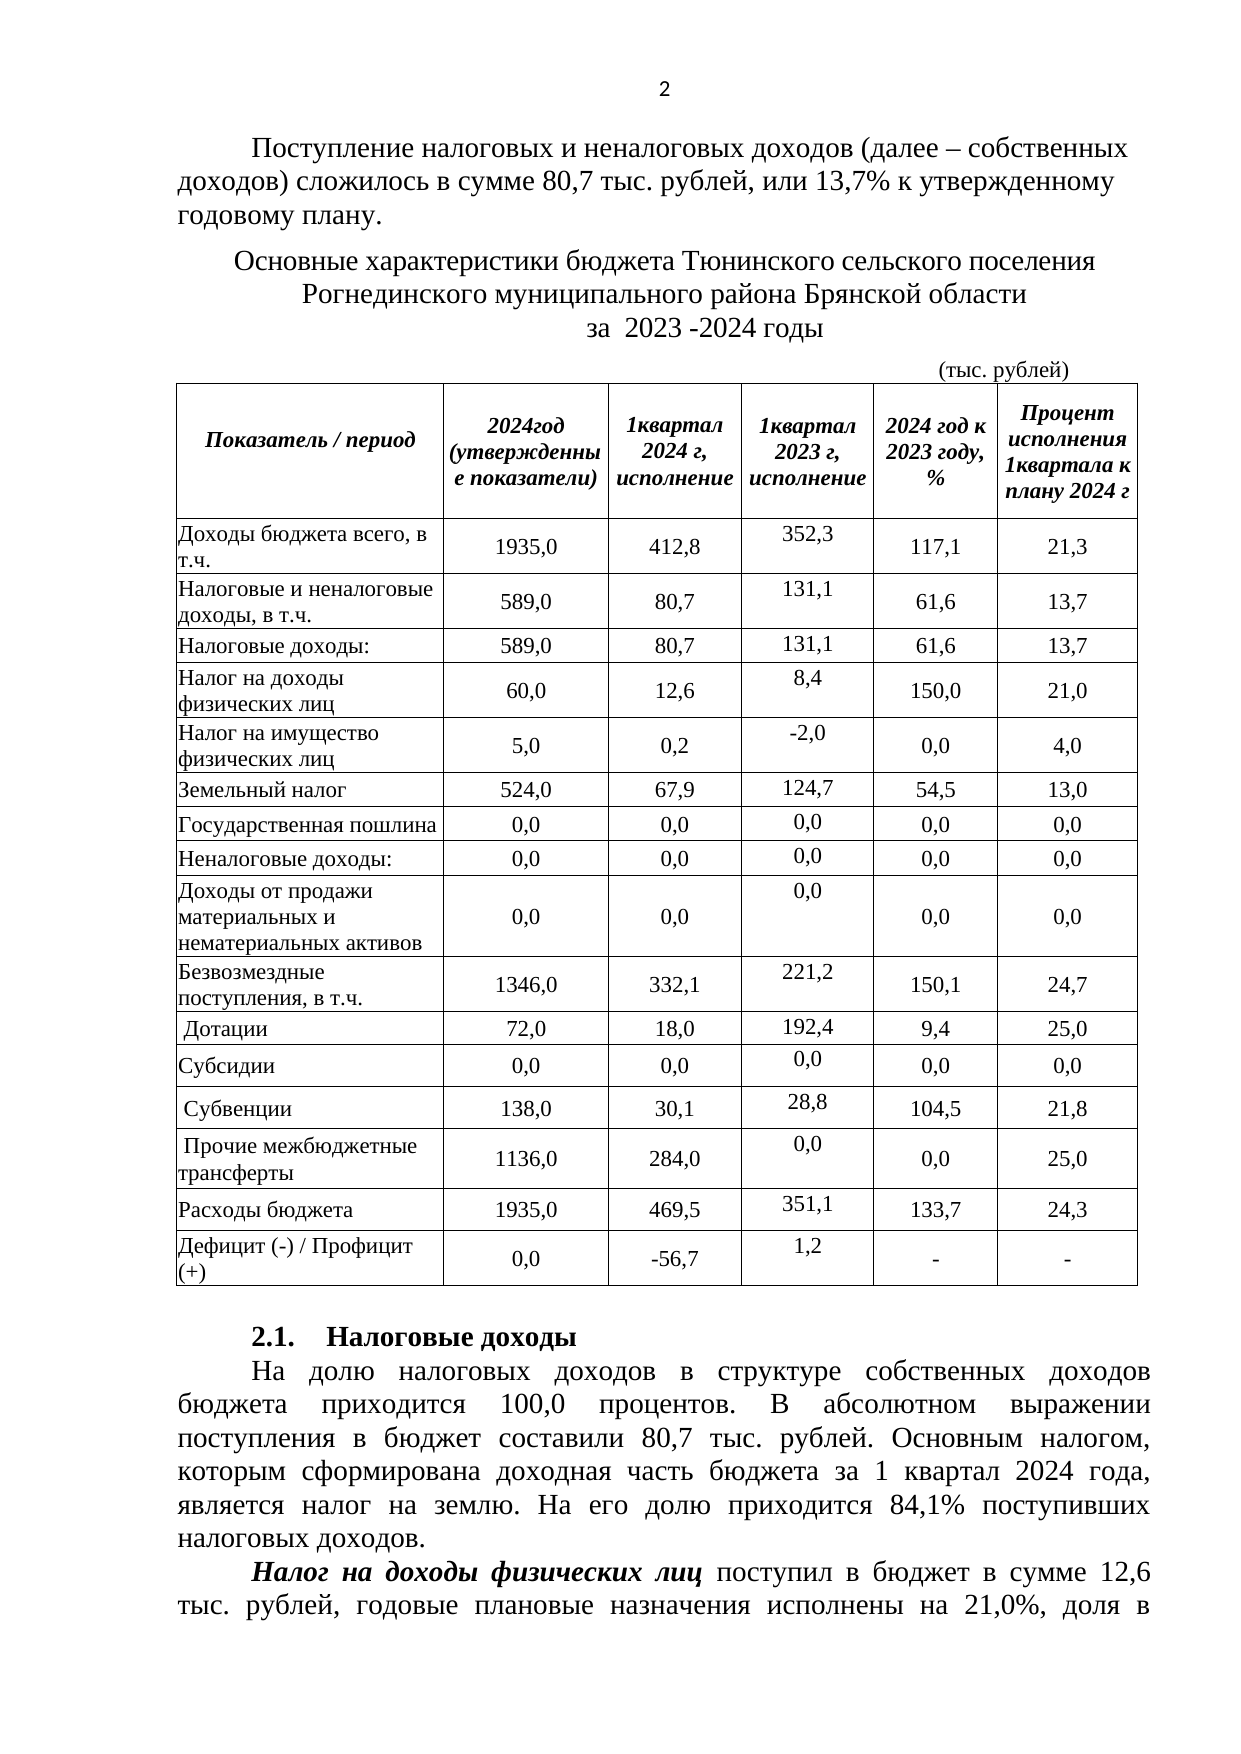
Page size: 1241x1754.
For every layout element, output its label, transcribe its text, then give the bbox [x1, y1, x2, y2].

table_cell 0,0 [874, 841, 997, 875]
table_cell 13,0 [998, 773, 1137, 806]
table_cell 1346,0 [444, 957, 608, 1011]
table_cell 589,0 [444, 574, 608, 628]
table_cell 0,0 [609, 876, 741, 956]
table_cell 0,0 [742, 876, 873, 956]
table_cell 133,7 [874, 1189, 997, 1230]
table_cell Налоговые и неналоговые доходы, в т.ч. [177, 574, 443, 628]
table_cell 18,0 [609, 1012, 741, 1043]
table_cell 21,3 [998, 519, 1137, 573]
table_cell 0,0 [874, 807, 997, 840]
table_cell 284,0 [609, 1129, 741, 1188]
table_cell Субвенции [177, 1087, 443, 1128]
table_cell 0,0 [609, 841, 741, 875]
table_cell Доходы от продажи материальных и нематериальных активов [177, 876, 443, 956]
table_cell 61,6 [874, 629, 997, 662]
table_cell 150,0 [874, 663, 997, 717]
table_header Показатель / период [177, 384, 443, 518]
table_cell 0,0 [444, 1231, 608, 1284]
table_cell 13,7 [998, 629, 1137, 662]
table_cell 104,5 [874, 1087, 997, 1128]
text Основные характеристики бюджета Тюнинского сельского поселения Рогнединского муниципального района Брянской области [177, 243, 1152, 310]
table_cell 131,1 [742, 574, 873, 628]
table_header 1квартал 2024 г, исполнение [609, 384, 741, 518]
text (тыс. рублей) [177, 356, 1152, 382]
table_cell 21,8 [998, 1087, 1137, 1128]
table_cell Неналоговые доходы: [177, 841, 443, 875]
table_cell 0,0 [742, 1045, 873, 1086]
table_cell 0,0 [742, 807, 873, 840]
table_cell 30,1 [609, 1087, 741, 1128]
text за 2023 -2024 годы [177, 310, 1152, 344]
table_cell 28,8 [742, 1087, 873, 1128]
table_cell Налог на доходы физических лиц [177, 663, 443, 717]
table_cell Прочие межбюджетные трансферты [177, 1129, 443, 1188]
table_cell 131,1 [742, 629, 873, 662]
table_cell 469,5 [609, 1189, 741, 1230]
table_cell 13,7 [998, 574, 1137, 628]
table_cell 67,9 [609, 773, 741, 806]
table_cell 192,4 [742, 1012, 873, 1043]
table_cell 12,6 [609, 663, 741, 717]
table_cell 1935,0 [444, 1189, 608, 1230]
text На долю налоговых доходов в структуре собственных доходов бюджета приходится 100,0 процентов. В абсолютном выражении поступления в бюджет составили 80,7 тыс. рублей. Основным налогом, которым сформирована доходная часть бюджета за 1 квартал 2024 года, является налог на землю. На его долю приходится 84,1% поступивших налоговых доходов. [177, 1353, 1152, 1554]
list Налоговые доходы [251, 1319, 1152, 1353]
table_cell 0,0 [874, 1045, 997, 1086]
table_cell Субсидии [177, 1045, 443, 1086]
table_cell - [998, 1231, 1137, 1284]
table_cell 412,8 [609, 519, 741, 573]
table_cell 0,0 [742, 1129, 873, 1188]
table_cell Земельный налог [177, 773, 443, 806]
table_cell 72,0 [444, 1012, 608, 1043]
table_cell -56,7 [609, 1231, 741, 1284]
table_cell 0,0 [444, 876, 608, 956]
table_cell Безвозмездные поступления, в т.ч. [177, 957, 443, 1011]
table_cell 0,0 [874, 876, 997, 956]
table_cell 9,4 [874, 1012, 997, 1043]
table_cell 524,0 [444, 773, 608, 806]
table_cell 0,0 [444, 1045, 608, 1086]
table_cell 21,0 [998, 663, 1137, 717]
table_cell 351,1 [742, 1189, 873, 1230]
table_cell 1935,0 [444, 519, 608, 573]
table_cell 221,2 [742, 957, 873, 1011]
table_cell 0,0 [444, 841, 608, 875]
table_cell 0,0 [444, 807, 608, 840]
table_cell 0,0 [998, 876, 1137, 956]
table_cell 1136,0 [444, 1129, 608, 1188]
table_cell 124,7 [742, 773, 873, 806]
table_cell 80,7 [609, 574, 741, 628]
table_header 1квартал 2023 г, исполнение [742, 384, 873, 518]
table_cell 0,0 [874, 1129, 997, 1188]
table_cell Доходы бюджета всего, в т.ч. [177, 519, 443, 573]
table_cell 138,0 [444, 1087, 608, 1128]
table_cell Дотации [177, 1012, 443, 1043]
table_cell 60,0 [444, 663, 608, 717]
table_cell 117,1 [874, 519, 997, 573]
table_cell 0,0 [609, 807, 741, 840]
table_cell 25,0 [998, 1129, 1137, 1188]
table_header Процент исполнения 1квартала к плану 2024 г [998, 384, 1137, 518]
table_cell 0,0 [998, 841, 1137, 875]
table_cell Расходы бюджета [177, 1189, 443, 1230]
table_cell - [874, 1231, 997, 1284]
table_cell Дефицит (-) / Профицит (+) [177, 1231, 443, 1284]
table_cell 80,7 [609, 629, 741, 662]
text Поступление налоговых и неналоговых доходов (далее – собственных доходов) сложилось в сумме 80,7 тыс. рублей, или 13,7% к утвержденному годовому плану. [177, 130, 1152, 231]
table_cell Государственная пошлина [177, 807, 443, 840]
table_header 2024 год к 2023 году, % [874, 384, 997, 518]
table_cell 61,6 [874, 574, 997, 628]
table_cell 5,0 [444, 718, 608, 772]
table_cell 24,7 [998, 957, 1137, 1011]
table_header 2024год (утвержденные показатели) [444, 384, 608, 518]
table_cell 1,2 [742, 1231, 873, 1284]
table_cell 4,0 [998, 718, 1137, 772]
table_cell Налог на имущество физических лиц [177, 718, 443, 772]
table_cell -2,0 [742, 718, 873, 772]
table_cell 589,0 [444, 629, 608, 662]
table_cell 332,1 [609, 957, 741, 1011]
table_cell 25,0 [998, 1012, 1137, 1043]
table_cell 150,1 [874, 957, 997, 1011]
table_cell 54,5 [874, 773, 997, 806]
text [177, 1554, 1152, 1621]
table_cell 0,0 [609, 1045, 741, 1086]
table_cell Налоговые доходы: [177, 629, 443, 662]
table_cell 352,3 [742, 519, 873, 573]
table_cell 8,4 [742, 663, 873, 717]
table_cell 0,0 [998, 807, 1137, 840]
table_cell 0,0 [998, 1045, 1137, 1086]
table_cell 0,0 [874, 718, 997, 772]
table_cell 0,0 [742, 841, 873, 875]
table_cell 24,3 [998, 1189, 1137, 1230]
table_cell 0,2 [609, 718, 741, 772]
